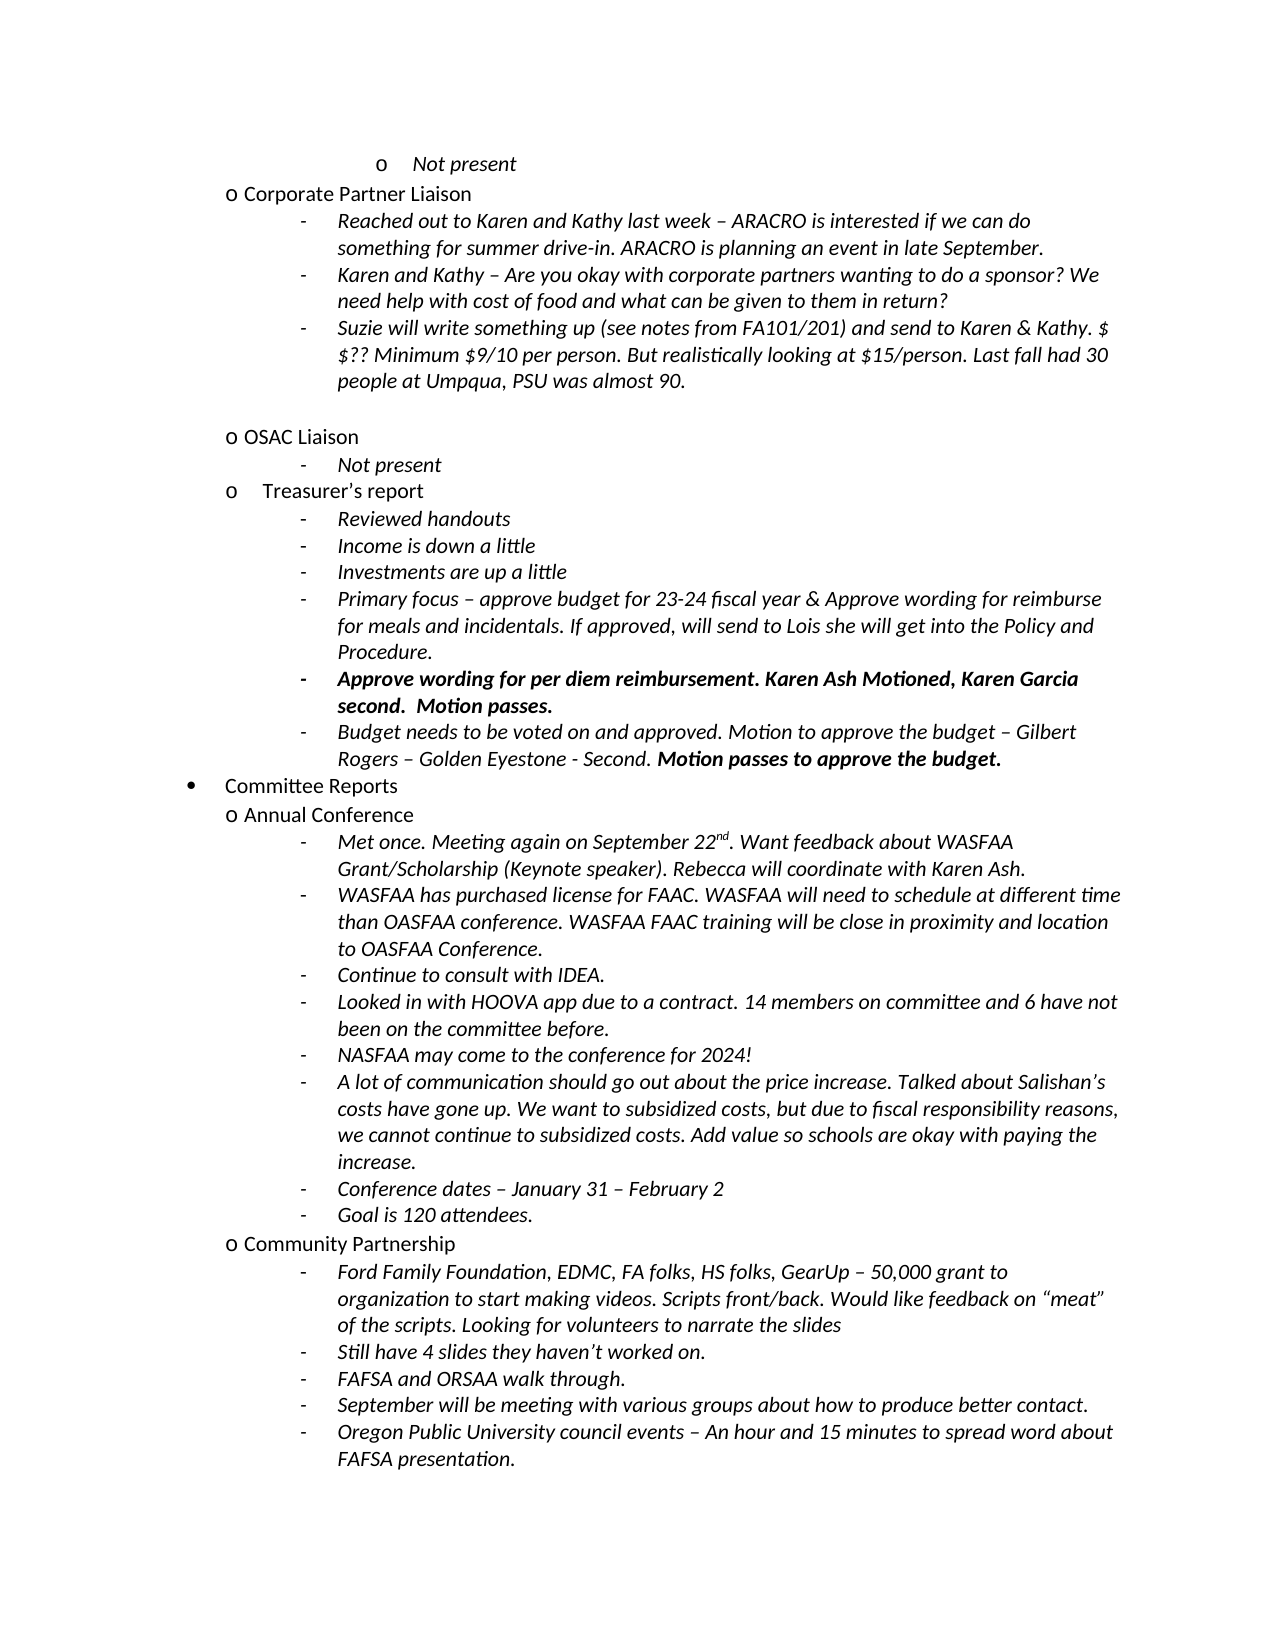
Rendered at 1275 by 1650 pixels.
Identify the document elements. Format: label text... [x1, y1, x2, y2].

list Primary focus – approve budget for 23-24 fiscal year & Approve wording for reimburse for meals and incidentals. If approved, will send to Lois she will get into the Policy and Procedure. [300, 585, 1125, 665]
list Oregon Public University council events – An hour and 15 minutes to spread word about FAFSA presentation. [300, 1418, 1125, 1471]
text o Annual Conference [225, 798, 1125, 828]
list Karen and Kathy – Are you okay with corporate partners wanting to do a sponsor? We need help with cost of food and what can be given to them in return? [300, 261, 1125, 314]
list Not present [300, 451, 1125, 477]
list Still have 4 slides they haven’t worked on. [300, 1338, 1125, 1365]
list FAFSA and ORSAA walk through. [300, 1365, 1125, 1391]
text o Corporate Partner Liaison [225, 178, 1125, 208]
list Treasurer’s report [225, 477, 1125, 505]
list Conference dates – January 31 – February 2 [300, 1175, 1125, 1202]
list Committee Reports [187, 772, 1125, 798]
list Met once. Meeting again on September 22nd. Want feedback about WASFAA Grant/Scholarship (Keynote speaker). Rebecca will coordinate with Karen Ash. [300, 828, 1125, 882]
list Budget needs to be voted on and approved. Motion to approve the budget – Gilbert Rogers – Golden Eyestone - Second. Motion passes to approve the budget. [300, 718, 1125, 772]
list September will be meeting with various groups about how to produce better contact. [300, 1391, 1125, 1418]
list Income is down a little [300, 532, 1125, 558]
list Suzie will write something up (see notes from FA101/201) and send to Karen & Kathy. $$?? Minimum $9/10 per person. But realistically looking at $15/person. Last fall had 30 people at Umpqua, PSU was almost 90. [300, 314, 1125, 394]
list Approve wording for per diem reimbursement. Karen Ash Motioned, Karen Garcia second. Motion passes. [300, 665, 1125, 718]
list Goal is 120 attendees. [300, 1202, 1125, 1228]
list Ford Family Foundation, EDMC, FA folks, HS folks, GearUp – 50,000 grant to organization to start making videos. Scripts front/back. Would like feedback on “meat” of the scripts. Looking for volunteers to narrate the slides [300, 1258, 1125, 1338]
list Looked in with HOOVA app due to a contract. 14 members on committee and 6 have not been on the committee before. [300, 988, 1125, 1042]
list WASFAA has purchased license for FAAC. WASFAA will need to schedule at different time than OASFAA conference. WASFAA FAAC training will be close in proximity and location to OASFAA Conference. [300, 882, 1125, 962]
list Reviewed handouts [300, 505, 1125, 532]
list Reached out to Karen and Kathy last week – ARACRO is interested if we can do something for summer drive-in. ARACRO is planning an event in late September. [300, 208, 1125, 261]
text o OSAC Liaison [225, 421, 1125, 451]
text o Community Partnership [225, 1228, 1125, 1258]
list A lot of communication should go out about the price increase. Talked about Salishan’s costs have gone up. We want to subsidized costs, but due to fiscal responsibility reasons, we cannot continue to subsidized costs. Add value so schools are okay with paying the increase. [300, 1068, 1125, 1175]
list NASFAA may come to the conference for 2024! [300, 1042, 1125, 1068]
list Investments are up a little [300, 558, 1125, 585]
list Not present [375, 150, 1125, 178]
list Continue to consult with IDEA. [300, 962, 1125, 988]
